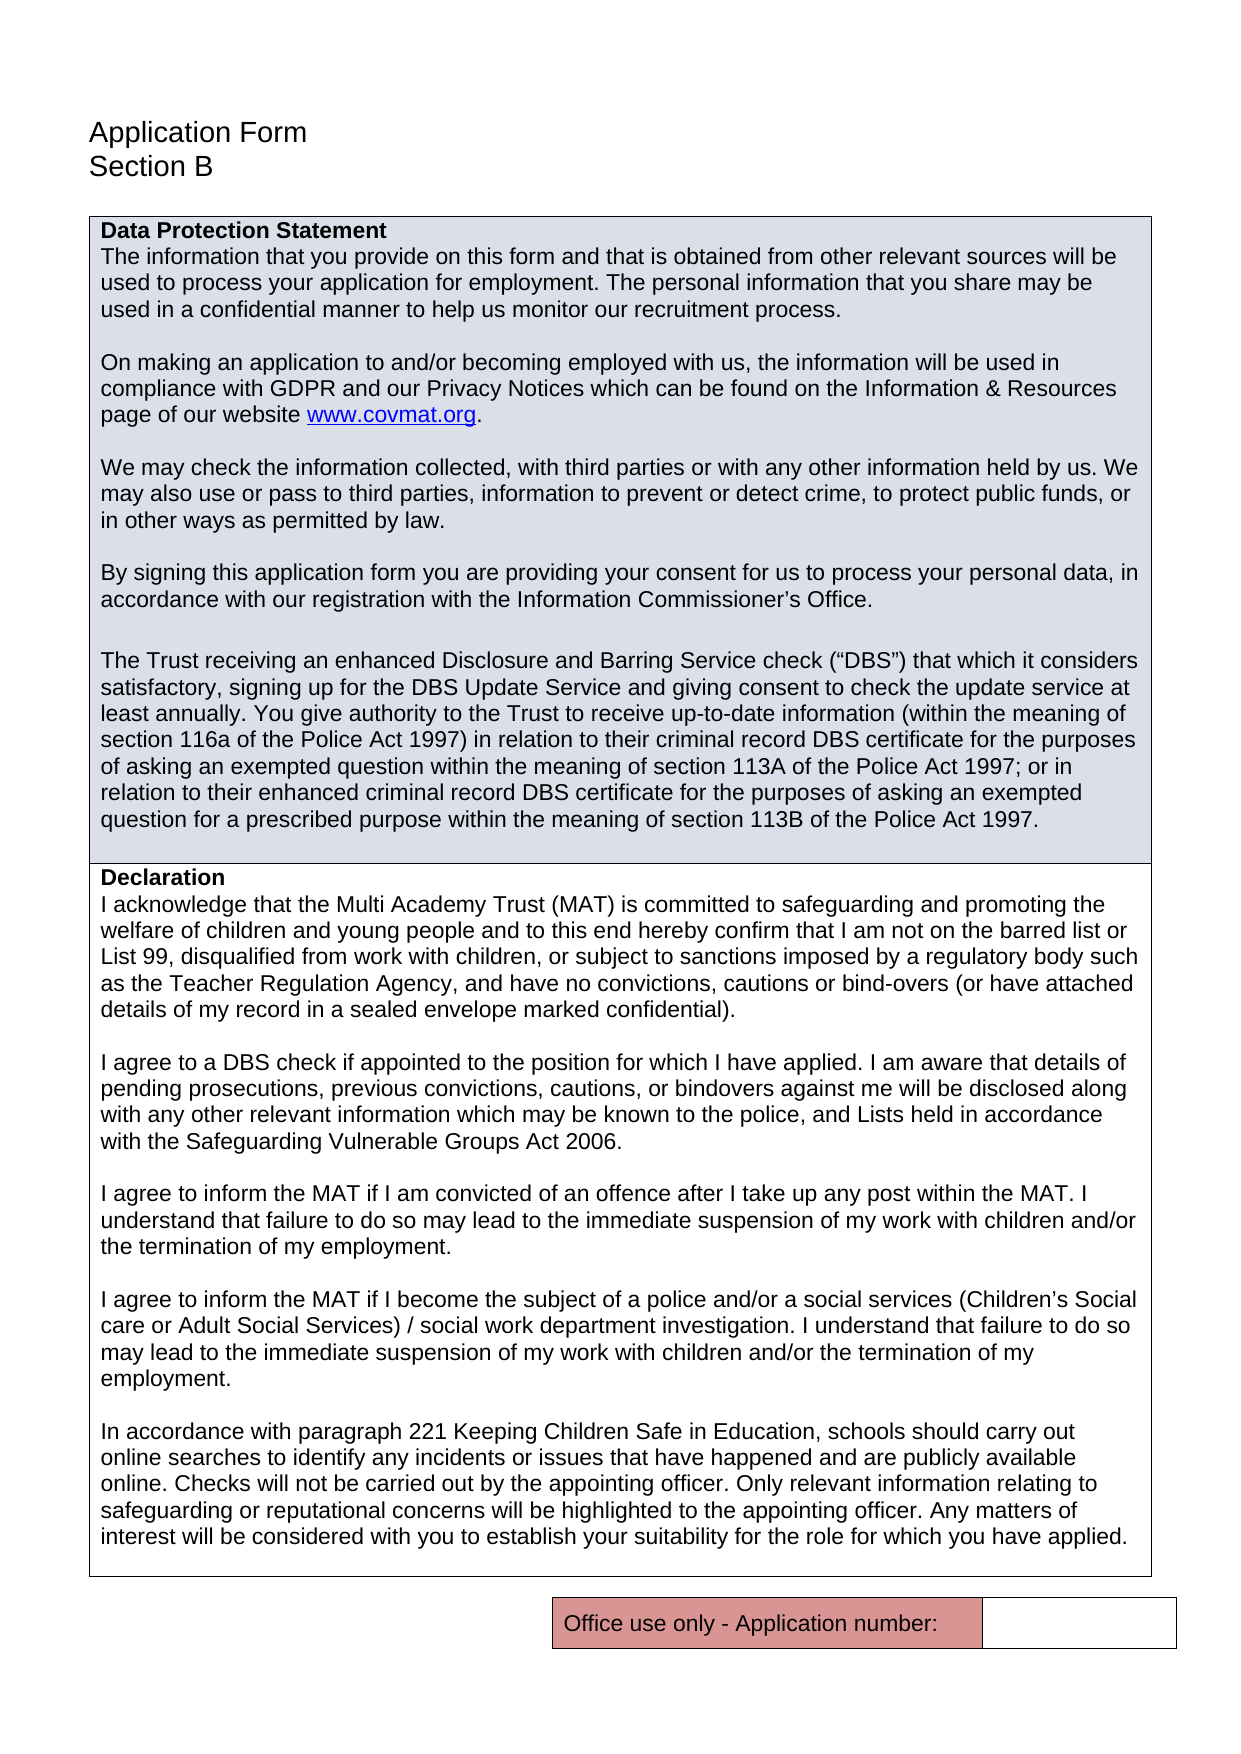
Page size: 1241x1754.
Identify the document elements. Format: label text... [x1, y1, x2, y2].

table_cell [90, 864, 1151, 1576]
text Application Form [89, 115, 1152, 148]
table_header Data Protection Statement The information that you provide on this form and that is obtained from other relevant sources will be used to process your application for employment. The personal information that you share may be used in a confidential manner to help us monitor our recruitment process. On making an application to and/or becoming employed with us, the information will be used in compliance with GDPR and our Privacy Notices which can be found on the Information & Resources page of our website www.covmat.org. We may check the information collected, with third parties or with any other information held by us. We may also use or pass to third parties, information to prevent or detect crime, to protect public funds, or in other ways as permitted by law. By signing this application form you are providing your consent for us to process your personal data, in accordance with our registration with the Information Commissioner’s Office. The Trust receiving an enhanced Disclosure and Barring Service check (“DBS”) that which it considers satisfactory, signing up for the DBS Update Service and giving consent to check the update service at least annually. You give authority to the Trust to receive up-to-date information (within the meaning of section 116a of the Police Act 1997) in relation to their criminal record DBS certificate for the purposes of asking an exempted question within the meaning of section 113A of the Police Act 1997; or in relation to their enhanced criminal record DBS certificate for the purposes of asking an exempted question for a prescribed purpose within the meaning of section 113B of the Police Act 1997. [90, 217, 1151, 863]
text Section B [89, 148, 1152, 182]
